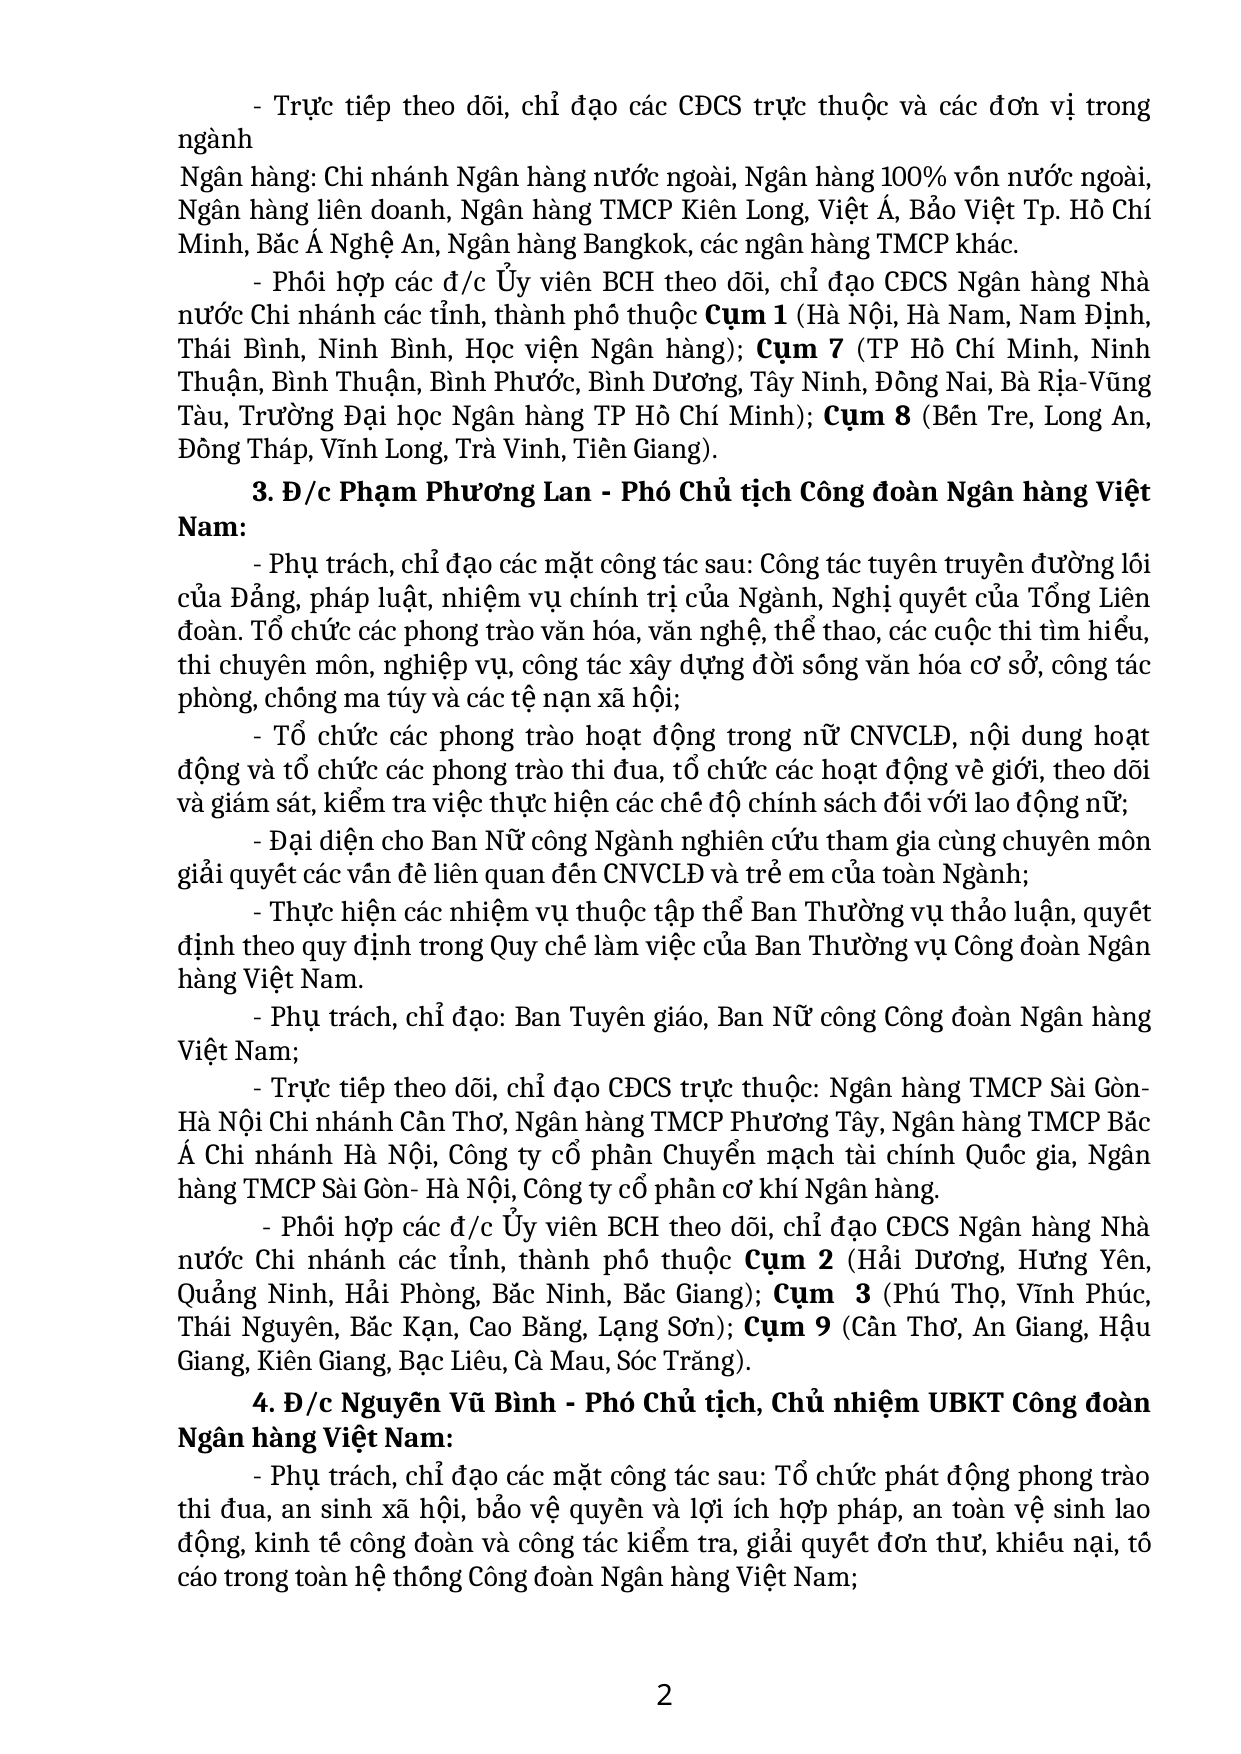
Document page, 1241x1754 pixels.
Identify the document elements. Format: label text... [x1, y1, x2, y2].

text - Phụ trách, chỉ đạo các mặt công tác sau: Tổ chức phát động phong trào thi đua, an sinh xã hội, bảo vệ quyền và lợi ích hợp pháp, an toàn vệ sinh lao động, kinh tế công đoàn và công tác kiểm tra, giải quyết đơn thư, khiếu nại, tố cáo trong toàn hệ thống Công đoàn Ngân hàng Việt Nam; [177, 1459, 1152, 1593]
text Ngân hàng: Chi nhánh Ngân hàng nước ngoài, Ngân hàng 100% vốn nước ngoài, Ngân hàng liên doanh, Ngân hàng TMCP Kiên Long, Việt Á, Bảo Việt Tp. Hồ Chí Minh, Bắc Á Nghệ An, Ngân hàng Bangkok, các ngân hàng TMCP khác. [177, 160, 1152, 261]
text - Trực tiếp theo dõi, chỉ đạo các CĐCS trực thuộc và các đơn vị trong ngành [177, 89, 1152, 156]
text - Phụ trách, chỉ đạo: Ban Tuyên giáo, Ban Nữ công Công đoàn Ngân hàng Việt Nam; [177, 1000, 1152, 1067]
text - Phối hợp các đ/c Ủy viên BCH theo dõi, chỉ đạo CĐCS Ngân hàng Nhà nước Chi nhánh các tỉnh, thành phố thuộc Cụm 1 (Hà Nội, Hà Nam, Nam Định, Thái Bình, Ninh Bình, Học viện Ngân hàng); Cụm 7 (TP Hồ Chí Minh, Ninh Thuận, Bình Thuận, Bình Phước, Bình Dương, Tây Ninh, Đồng Nai, Bà Rịa-Vũng Tàu, Trường Đại học Ngân hàng TP Hồ Chí Minh); Cụm 8 (Bến Tre, Long An, Đồng Tháp, Vĩnh Long, Trà Vinh, Tiền Giang). [177, 265, 1152, 466]
text 3. Đ/c Phạm Phương Lan - Phó Chủ tịch Công đoàn Ngân hàng Việt Nam: [177, 470, 1152, 543]
text - Thực hiện các nhiệm vụ thuộc tập thể Ban Thường vụ thảo luận, quyết định theo quy định trong Quy chế làm việc của Ban Thường vụ Công đoàn Ngân hàng Việt Nam. [177, 895, 1152, 996]
text - Phụ trách, chỉ đạo các mặt công tác sau: Công tác tuyên truyền đường lối của Đảng, pháp luật, nhiệm vụ chính trị của Ngành, Nghị quyết của Tổng Liên đoàn. Tổ chức các phong trào văn hóa, văn nghệ, thể thao, các cuộc thi tìm hiểu, thi chuyên môn, nghiệp vụ, công tác xây dựng đời sống văn hóa cơ sở, công tác phòng, chống ma túy và các tệ nạn xã hội; [177, 547, 1152, 715]
text 4. Đ/c Nguyễn Vũ Bình - Phó Chủ tịch, Chủ nhiệm UBKT Công đoàn Ngân hàng Việt Nam: [177, 1382, 1152, 1455]
text - Phối hợp các đ/c Ủy viên BCH theo dõi, chỉ đạo CĐCS Ngân hàng Nhà nước Chi nhánh các tỉnh, thành phố thuộc Cụm 2 (Hải Dương, Hưng Yên, Quảng Ninh, Hải Phòng, Bắc Ninh, Bắc Giang); Cụm 3 (Phú Thọ, Vĩnh Phúc, Thái Nguyên, Bắc Kạn, Cao Bằng, Lạng Sơn); Cụm 9 (Cần Thơ, An Giang, Hậu Giang, Kiên Giang, Bạc Liêu, Cà Mau, Sóc Trăng). [177, 1210, 1152, 1377]
text - Tổ chức các phong trào hoạt động trong nữ CNVCLĐ, nội dung hoạt động và tổ chức các phong trào thi đua, tổ chức các hoạt động về giới, theo dõi và giám sát, kiểm tra việc thực hiện các chế độ chính sách đối với lao động nữ; [177, 719, 1152, 820]
text - Đại diện cho Ban Nữ công Ngành nghiên cứu tham gia cùng chuyên môn giải quyết các vấn đề liên quan đến CNVCLĐ và trẻ em của toàn Ngành; [177, 824, 1152, 891]
text - Trực tiếp theo dõi, chỉ đạo CĐCS trực thuộc: Ngân hàng TMCP Sài Gòn-Hà Nội Chi nhánh Cần Thơ, Ngân hàng TMCP Phương Tây, Ngân hàng TMCP Bắc Á Chi nhánh Hà Nội, Công ty cổ phần Chuyển mạch tài chính Quốc gia, Ngân hàng TMCP Sài Gòn- Hà Nội, Công ty cổ phần cơ khí Ngân hàng. [177, 1071, 1152, 1206]
